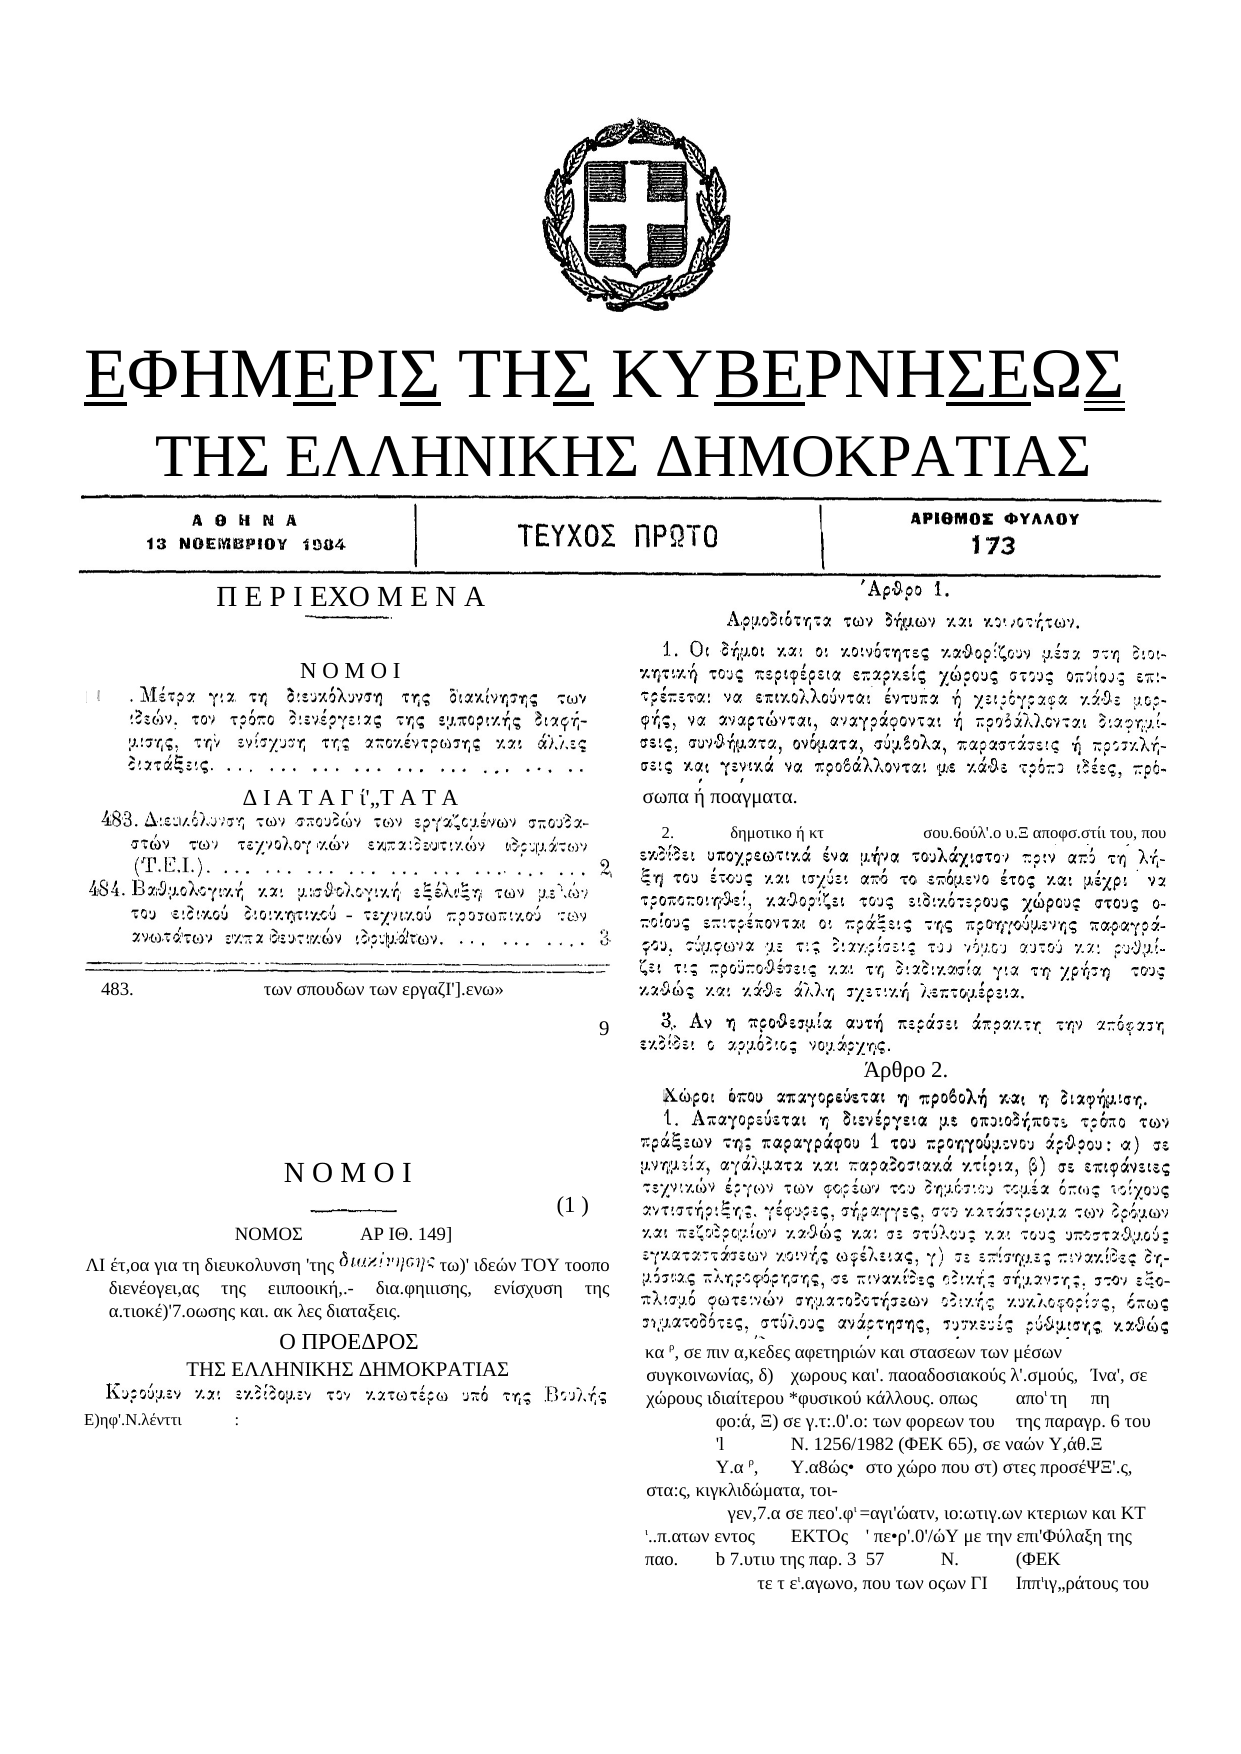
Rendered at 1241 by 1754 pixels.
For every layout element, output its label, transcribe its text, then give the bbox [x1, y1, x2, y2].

text τε τ ει.αγωνο, που των οςων ΓΙ Ιππιιγ„ράτους του [642, 1572, 1167, 1593]
text Π Ε Ρ Ι ΕΧΟ Μ Ε Ν Α [89, 579, 612, 613]
text Ε)ηφ'.Ν.λένττι : [84, 1410, 612, 1429]
picture [78, 494, 1162, 578]
picture [310, 1209, 397, 1213]
text ΕΦΗΜΕΡΙΣ ΤΗΣ ΚΥΒΕΡΝΗΣΕΩΣ [84, 332, 1168, 413]
text ΝΟΜΟΣ ΑΡ ΙΘ. 149] [84, 1223, 612, 1245]
picture [639, 844, 1166, 1055]
text γεν,7.α σε πεο'.φι =αγι'ώατν, ιο:ωτιγ.ων κτεριων και ΚΤ ι..π.ατων εντος ΕΚΤΟς ' πε•ρ'.0'/ώΥ με την επι'Φύλαξη της παο. b 7.υτιυ της παρ. 3 57 N. (ΦΕΚ [645, 1502, 1168, 1570]
text 2. δημοτικο ή κτ σου.6ούλ'.ο υ.Ξ αποφσ.στίι του, που [641, 823, 1168, 842]
text Ο ΠΡΟΕΔΡΟΣ [160, 1328, 538, 1354]
picture [106, 1383, 606, 1405]
picture [339, 1251, 435, 1272]
picture [305, 615, 392, 619]
text κα ρ, σε πιν α,κεδες αφετηριών και στασεων των μέσων συγκοινωνίας, δ) χωρους και'. παοαδοσιακούς λ'.σμούς, Ίνα', σε χώρους ιδιαίτερου *φυσικού κάλλους. οπως αποι τη πη φο:ά, Ξ) σε γ.τ:.0'.ο: των φορεων του της παραγρ. 6 του 'l N. 1256/1982 (ΦΕΚ 65), σε ναών Υ,άθ.Ξ Υ.α ρ, Υ.α8ώς• στο χώρο που στ) στες προσέΨΞ'.ς, στα:ς, κιγκλιδώματα, τοι- [645, 1341, 1168, 1500]
text Ν Ο Μ Ο Ι [89, 1155, 606, 1188]
picture [128, 686, 587, 774]
text ΤΗΣ ΕΛΛΗΝΙΚΗΣ ΔΗΜΟΚΡΑΤΙΑΣ [84, 419, 1163, 489]
text Άρθρο 2. [717, 1056, 1095, 1082]
picture [85, 810, 612, 974]
text σωπα ή ποαγματα. [642, 784, 1167, 808]
picture [640, 579, 1167, 783]
text Δ Ι Α Τ Α Γ ί'„Τ Α Τ Α [160, 784, 541, 810]
text ΤΗΣ ΕΛΛΗΝΙΚΗΣ ΔΗΜΟΚΡΑΤΙΑΣ [102, 1357, 593, 1381]
text ΛΙ έτ,οα για τη διευκολυνση 'της τω)' ιδεών ΤΟΥ τοοπο διενέογει,ας της ειιποοική,.- δια.φηιιισης, ενίσχυση της α.τιοκέ)'7.οωσης και. ακ λες διαταξεις. [85, 1251, 610, 1322]
picture [542, 117, 731, 312]
text (1 ) [84, 1191, 612, 1217]
text Ν Ο Μ Ο Ι [160, 657, 540, 683]
text 9 [95, 1016, 609, 1040]
picture [641, 1088, 1170, 1339]
